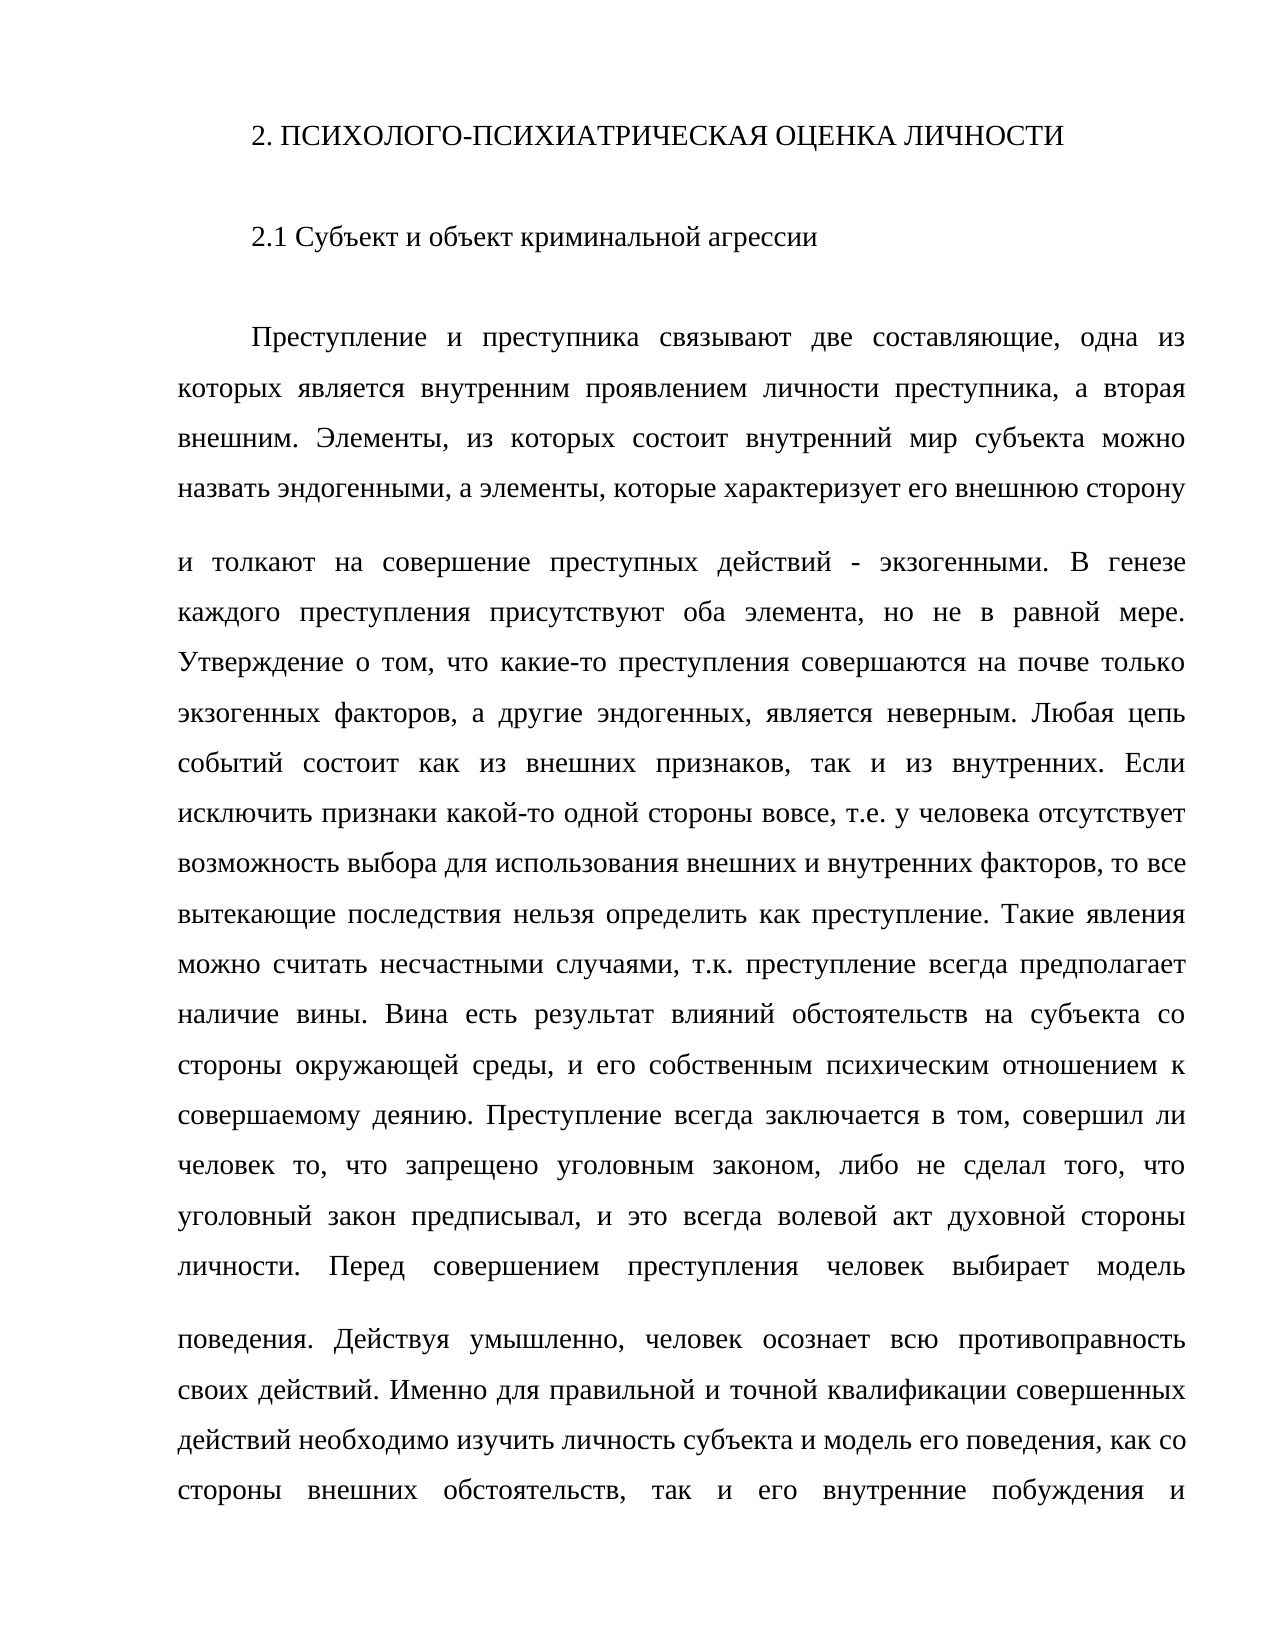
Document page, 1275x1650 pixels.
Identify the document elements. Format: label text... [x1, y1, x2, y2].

text 2. ПСИХОЛОГО-ПСИХИАТРИЧЕСКАЯ ОЦЕНКА ЛИЧНОСТИ [177, 118, 1186, 152]
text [177, 319, 1186, 1506]
text 2.1 Субъект и объект криминальной агрессии [251, 219, 1186, 252]
